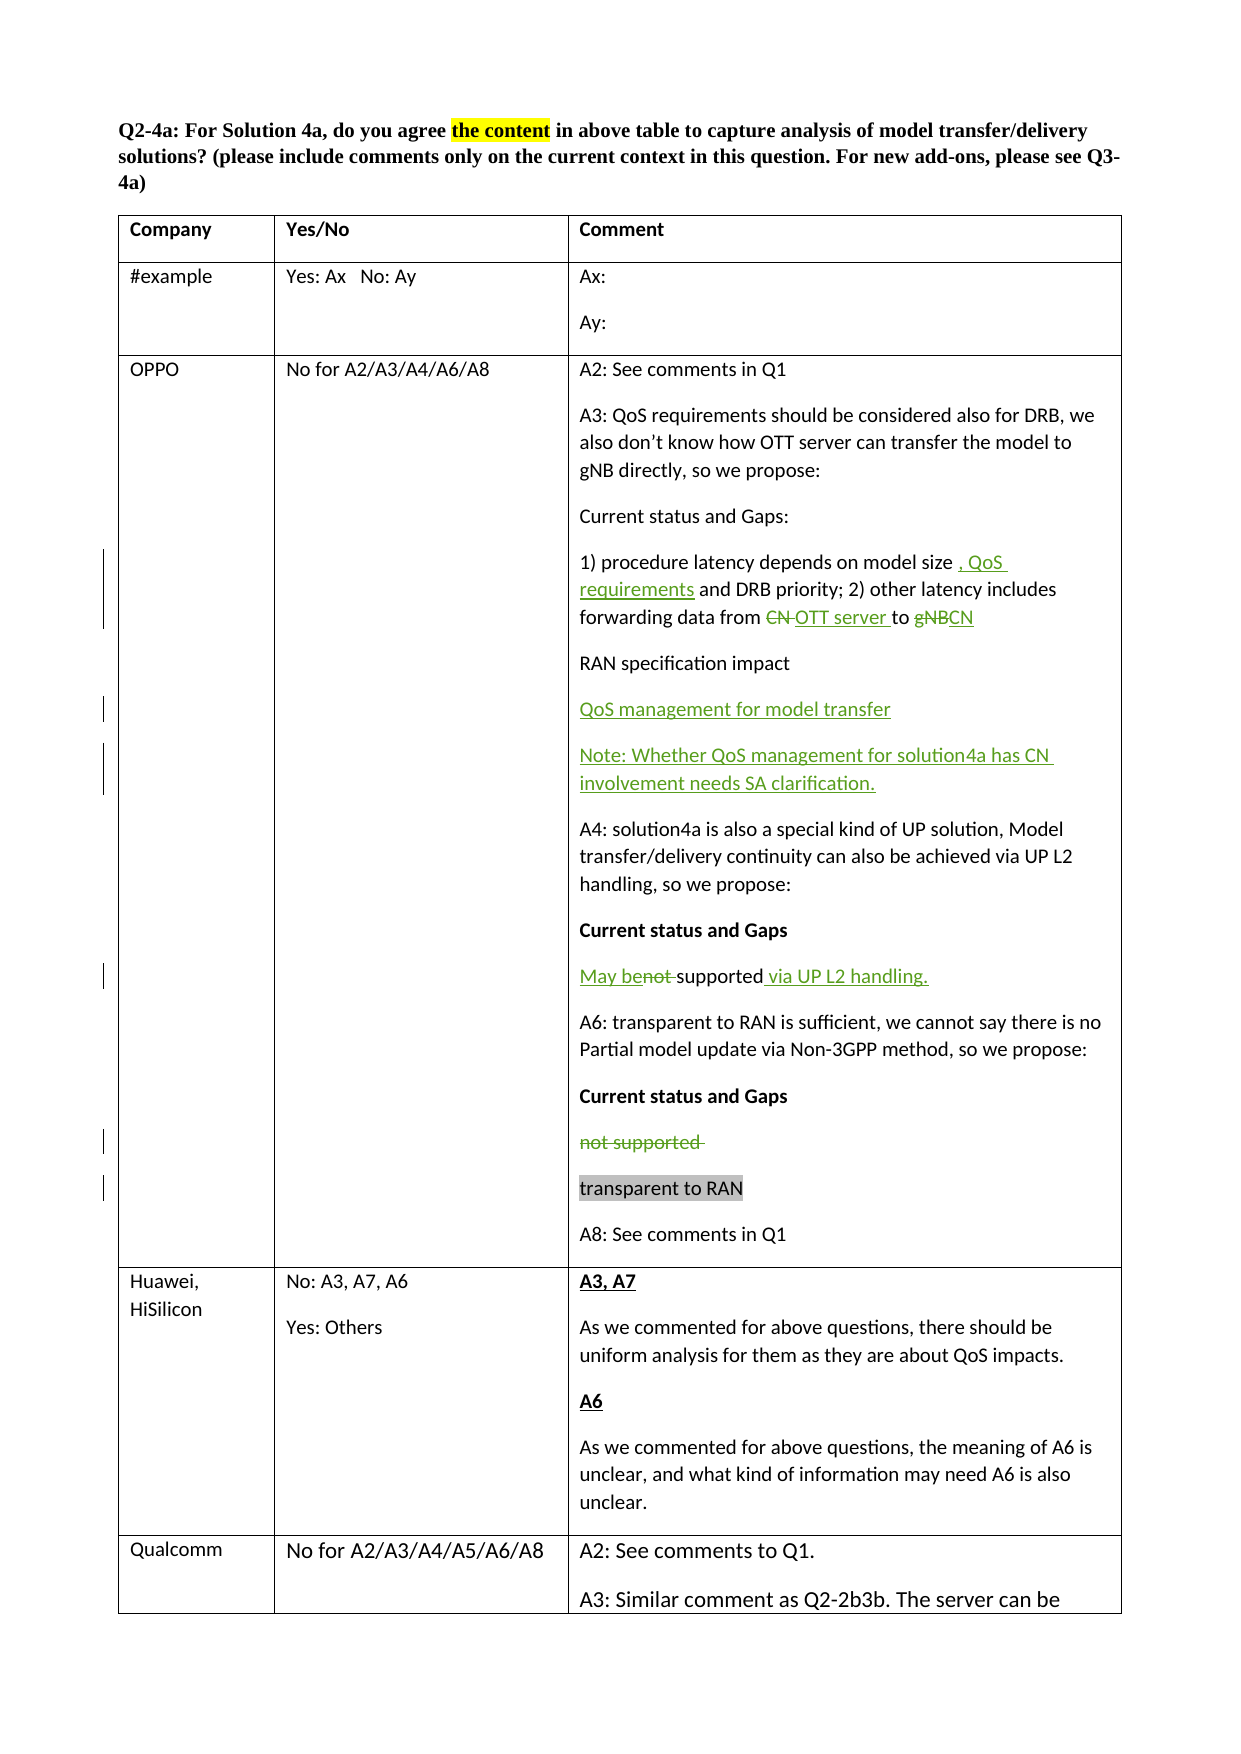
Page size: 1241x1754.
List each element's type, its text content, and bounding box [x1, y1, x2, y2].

table_cell OPPO [119, 356, 274, 1267]
table_header Yes/No [275, 216, 568, 262]
table_cell A2: See comments in Q1 A3: QoS requirements should be considered also for DRB, we also don’t know how OTT server can transfer the model to gNB directly, so we propose: Current status and Gaps: 1) procedure latency depends on model size and DRB priority; 2) other latency includes forwarding data from to RAN specification impact A4: solution4a is also a special kind of UP solution, Model transfer/delivery continuity can also be achieved via UP L2 handling, so we propose: Current status and Gaps supported A6: transparent to RAN is sufficient, we cannot say there is no Partial model update via Non-3GPP method, so we propose: Current status and Gaps transparent to RAN A8: See comments in Q1 [569, 356, 1121, 1267]
table_cell #example [119, 263, 274, 355]
table_cell A3, A7 As we commented for above questions, there should be uniform analysis for them as they are about QoS impacts. A6 As we commented for above questions, the meaning of A6 is unclear, and what kind of information may need A6 is also unclear. [569, 1268, 1121, 1535]
table_header Comment [569, 216, 1121, 262]
table_cell Yes: Ax No: Ay [275, 263, 568, 355]
table_header Company [119, 216, 274, 262]
table_cell No for A2/A3/A4/A6/A8 [275, 356, 568, 1267]
table_cell No: A3, A7, A6 Yes: Others [275, 1268, 568, 1535]
table_cell Huawei, HiSilicon [119, 1268, 274, 1535]
table_cell Ax: Ay: [569, 263, 1121, 355]
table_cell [275, 1536, 568, 1613]
table_cell Qualcomm [119, 1536, 274, 1613]
text Q2-4a: For Solution 4a, do you agree the content in above table to capture analysis of model transfer/delivery solutions? (please include comments only on the current context in this question. For new add-ons, please see Q3-4a) [118, 118, 1122, 194]
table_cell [569, 1536, 1121, 1613]
